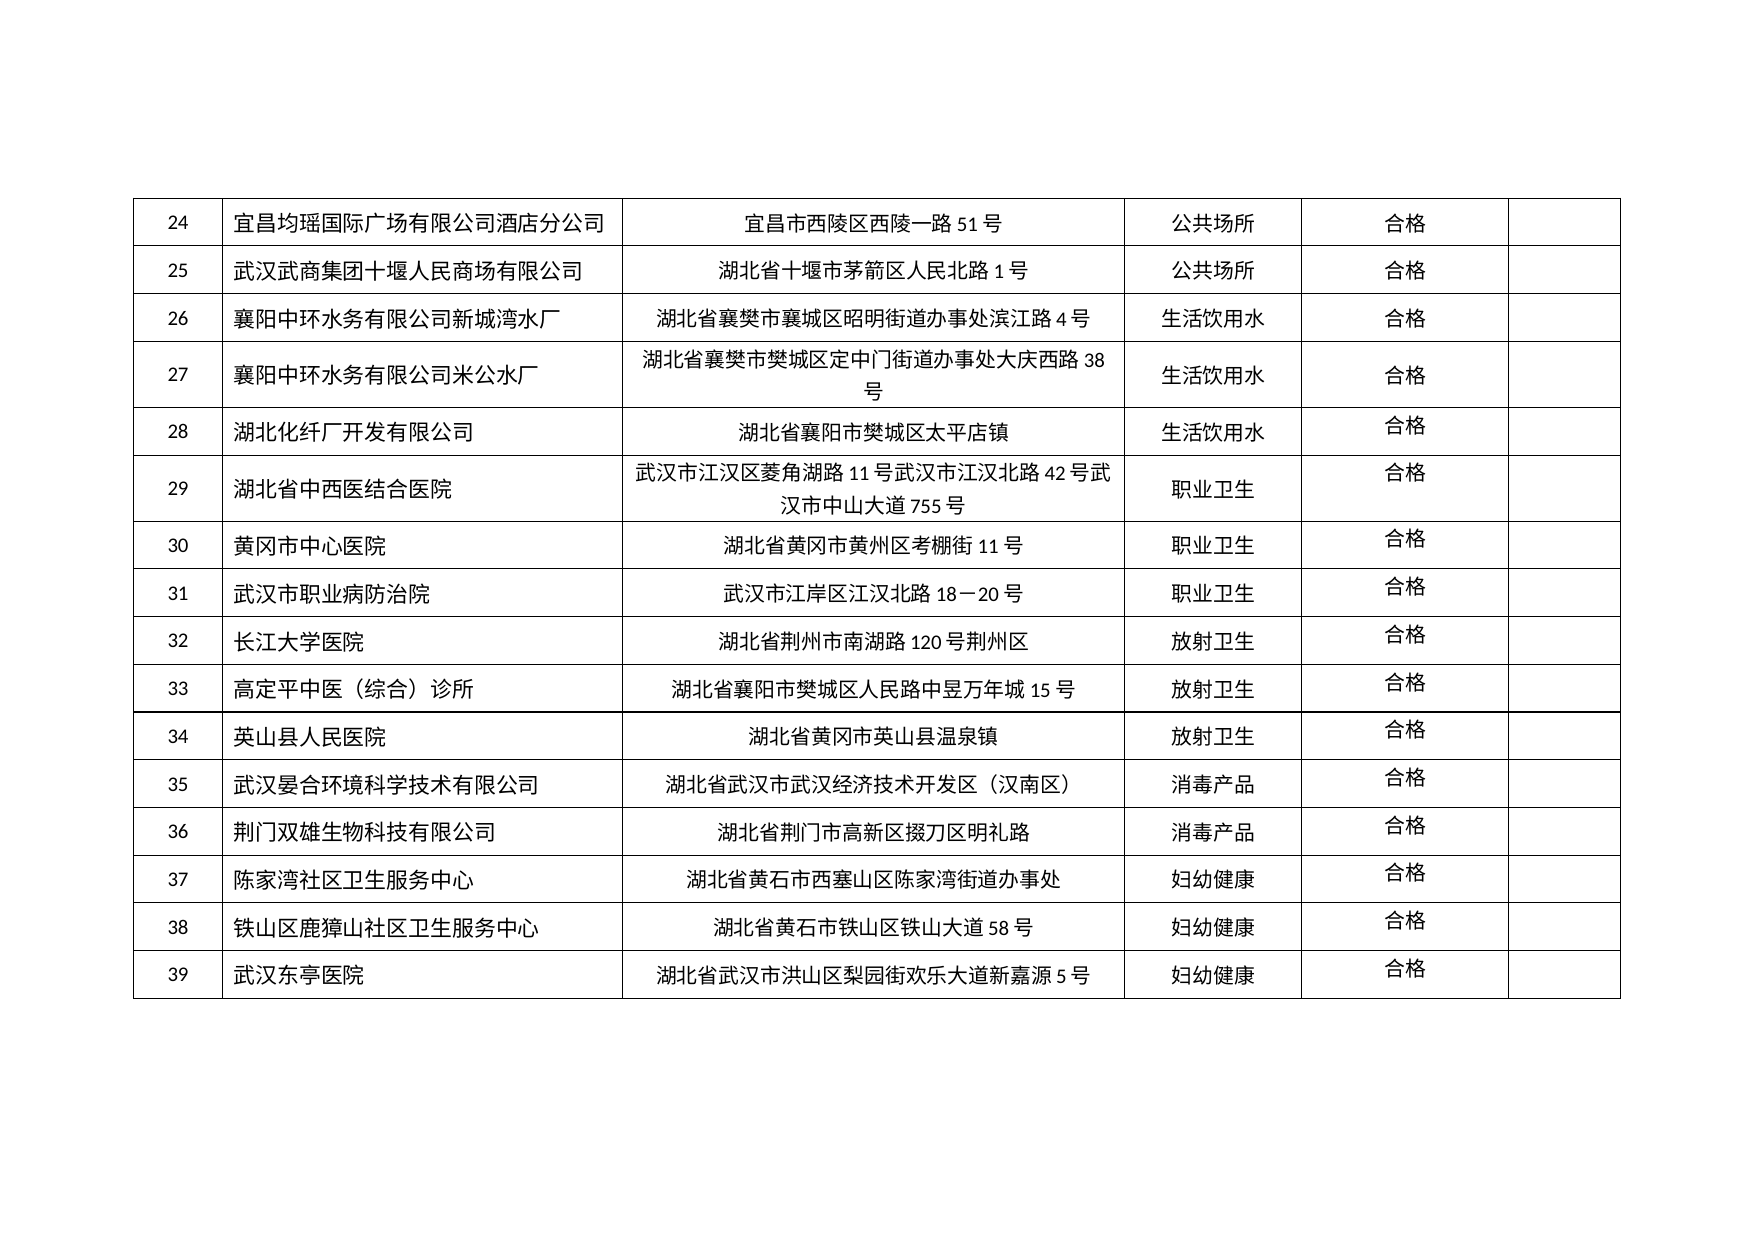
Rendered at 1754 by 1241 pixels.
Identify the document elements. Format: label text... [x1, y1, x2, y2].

table_cell 30 [134, 522, 222, 568]
table_cell [1509, 342, 1620, 407]
table_cell [1509, 569, 1620, 616]
table_cell 合格 [1302, 903, 1508, 950]
table_cell 襄阳中环水务有限公司新城湾水厂 [223, 294, 622, 341]
table_cell 合格 [1302, 665, 1508, 711]
table_cell 职业卫生 [1125, 569, 1301, 616]
table_cell 合格 [1302, 294, 1508, 341]
table_cell 公共场所 [1125, 246, 1301, 293]
table_cell 36 [134, 808, 222, 854]
table_cell [1509, 522, 1620, 568]
table_cell 32 [134, 617, 222, 664]
table_cell 湖北省黄冈市英山县温泉镇 [623, 713, 1124, 759]
table_cell 24 [134, 199, 222, 245]
table_cell 27 [134, 342, 222, 407]
table_cell 湖北省襄樊市樊城区定中门街道办事处大庆西路38号 [623, 342, 1124, 407]
table_cell 26 [134, 294, 222, 341]
table_cell 34 [134, 713, 222, 759]
table_cell 37 [134, 856, 222, 902]
table_cell 妇幼健康 [1125, 856, 1301, 902]
table_cell 合格 [1302, 199, 1508, 245]
table_cell 合格 [1302, 760, 1508, 807]
table_cell [1509, 246, 1620, 293]
table_cell 放射卫生 [1125, 617, 1301, 664]
table_cell 湖北化纤厂开发有限公司 [223, 408, 622, 454]
table_cell 湖北省襄樊市襄城区昭明街道办事处滨江路4号 [623, 294, 1124, 341]
table_cell 襄阳中环水务有限公司米公水厂 [223, 342, 622, 407]
table_cell 28 [134, 408, 222, 454]
table_cell 荆门双雄生物科技有限公司 [223, 808, 622, 854]
table_cell 放射卫生 [1125, 665, 1301, 711]
table_cell 35 [134, 760, 222, 807]
table_cell 湖北省黄石市西塞山区陈家湾街道办事处 [623, 856, 1124, 902]
table_cell 38 [134, 903, 222, 950]
table_cell 合格 [1302, 713, 1508, 759]
table_cell 合格 [1302, 856, 1508, 902]
table_cell [1509, 856, 1620, 902]
table_cell [1509, 408, 1620, 454]
table_cell 29 [134, 456, 222, 521]
table_cell 合格 [1302, 408, 1508, 454]
table_cell 39 [134, 951, 222, 998]
table_cell 消毒产品 [1125, 808, 1301, 854]
table_cell 生活饮用水 [1125, 408, 1301, 454]
table_cell [1509, 199, 1620, 245]
table_cell 武汉武商集团十堰人民商场有限公司 [223, 246, 622, 293]
table_cell 宜昌市西陵区西陵一路51号 [623, 199, 1124, 245]
table_cell [1509, 665, 1620, 711]
table_cell [1509, 456, 1620, 521]
table_cell [1509, 617, 1620, 664]
table_cell 生活饮用水 [1125, 342, 1301, 407]
table_cell [1509, 951, 1620, 998]
table_cell 合格 [1302, 951, 1508, 998]
table_cell [1509, 903, 1620, 950]
table_cell 合格 [1302, 808, 1508, 854]
table_cell 湖北省荆州市南湖路120号荆州区 [623, 617, 1124, 664]
table_cell 湖北省襄阳市樊城区太平店镇 [623, 408, 1124, 454]
table_cell [1509, 294, 1620, 341]
table_cell 湖北省武汉市洪山区梨园街欢乐大道新嘉源5号 [623, 951, 1124, 998]
table_cell 湖北省荆门市高新区掇刀区明礼路 [623, 808, 1124, 854]
table_cell 湖北省黄冈市黄州区考棚街11号 [623, 522, 1124, 568]
table_cell 湖北省黄石市铁山区铁山大道58号 [623, 903, 1124, 950]
table_cell 高定平中医（综合）诊所 [223, 665, 622, 711]
table_cell 武汉市江汉区菱角湖路11号武汉市江汉北路42号武汉市中山大道755号 [623, 456, 1124, 521]
table_cell 湖北省襄阳市樊城区人民路中昱万年城15号 [623, 665, 1124, 711]
table_cell 宜昌均瑶国际广场有限公司酒店分公司 [223, 199, 622, 245]
table_cell 武汉市职业病防治院 [223, 569, 622, 616]
table_cell 武汉晏合环境科学技术有限公司 [223, 760, 622, 807]
table_cell 长江大学医院 [223, 617, 622, 664]
table_cell 25 [134, 246, 222, 293]
table_cell 妇幼健康 [1125, 903, 1301, 950]
table_cell 合格 [1302, 522, 1508, 568]
table_cell 合格 [1302, 246, 1508, 293]
table_cell 消毒产品 [1125, 760, 1301, 807]
table_cell 职业卫生 [1125, 456, 1301, 521]
table_cell 生活饮用水 [1125, 294, 1301, 341]
table_cell [1509, 808, 1620, 854]
table_cell 湖北省中西医结合医院 [223, 456, 622, 521]
table_cell 放射卫生 [1125, 713, 1301, 759]
table_cell 湖北省十堰市茅箭区人民北路1号 [623, 246, 1124, 293]
table_cell 湖北省武汉市武汉经济技术开发区（汉南区） [623, 760, 1124, 807]
table_cell 黄冈市中心医院 [223, 522, 622, 568]
table_cell 职业卫生 [1125, 522, 1301, 568]
table_cell 公共场所 [1125, 199, 1301, 245]
table_cell 31 [134, 569, 222, 616]
table_cell 武汉市江岸区江汉北路18－20号 [623, 569, 1124, 616]
table_cell 铁山区鹿獐山社区卫生服务中心 [223, 903, 622, 950]
table_cell 英山县人民医院 [223, 713, 622, 759]
table_cell 33 [134, 665, 222, 711]
table_cell [1509, 713, 1620, 759]
table_cell 合格 [1302, 456, 1508, 521]
table_cell 武汉东亭医院 [223, 951, 622, 998]
table_cell 陈家湾社区卫生服务中心 [223, 856, 622, 902]
table_cell [1509, 760, 1620, 807]
table_cell 合格 [1302, 569, 1508, 616]
table_cell 合格 [1302, 342, 1508, 407]
table_cell 妇幼健康 [1125, 951, 1301, 998]
table_cell 合格 [1302, 617, 1508, 664]
